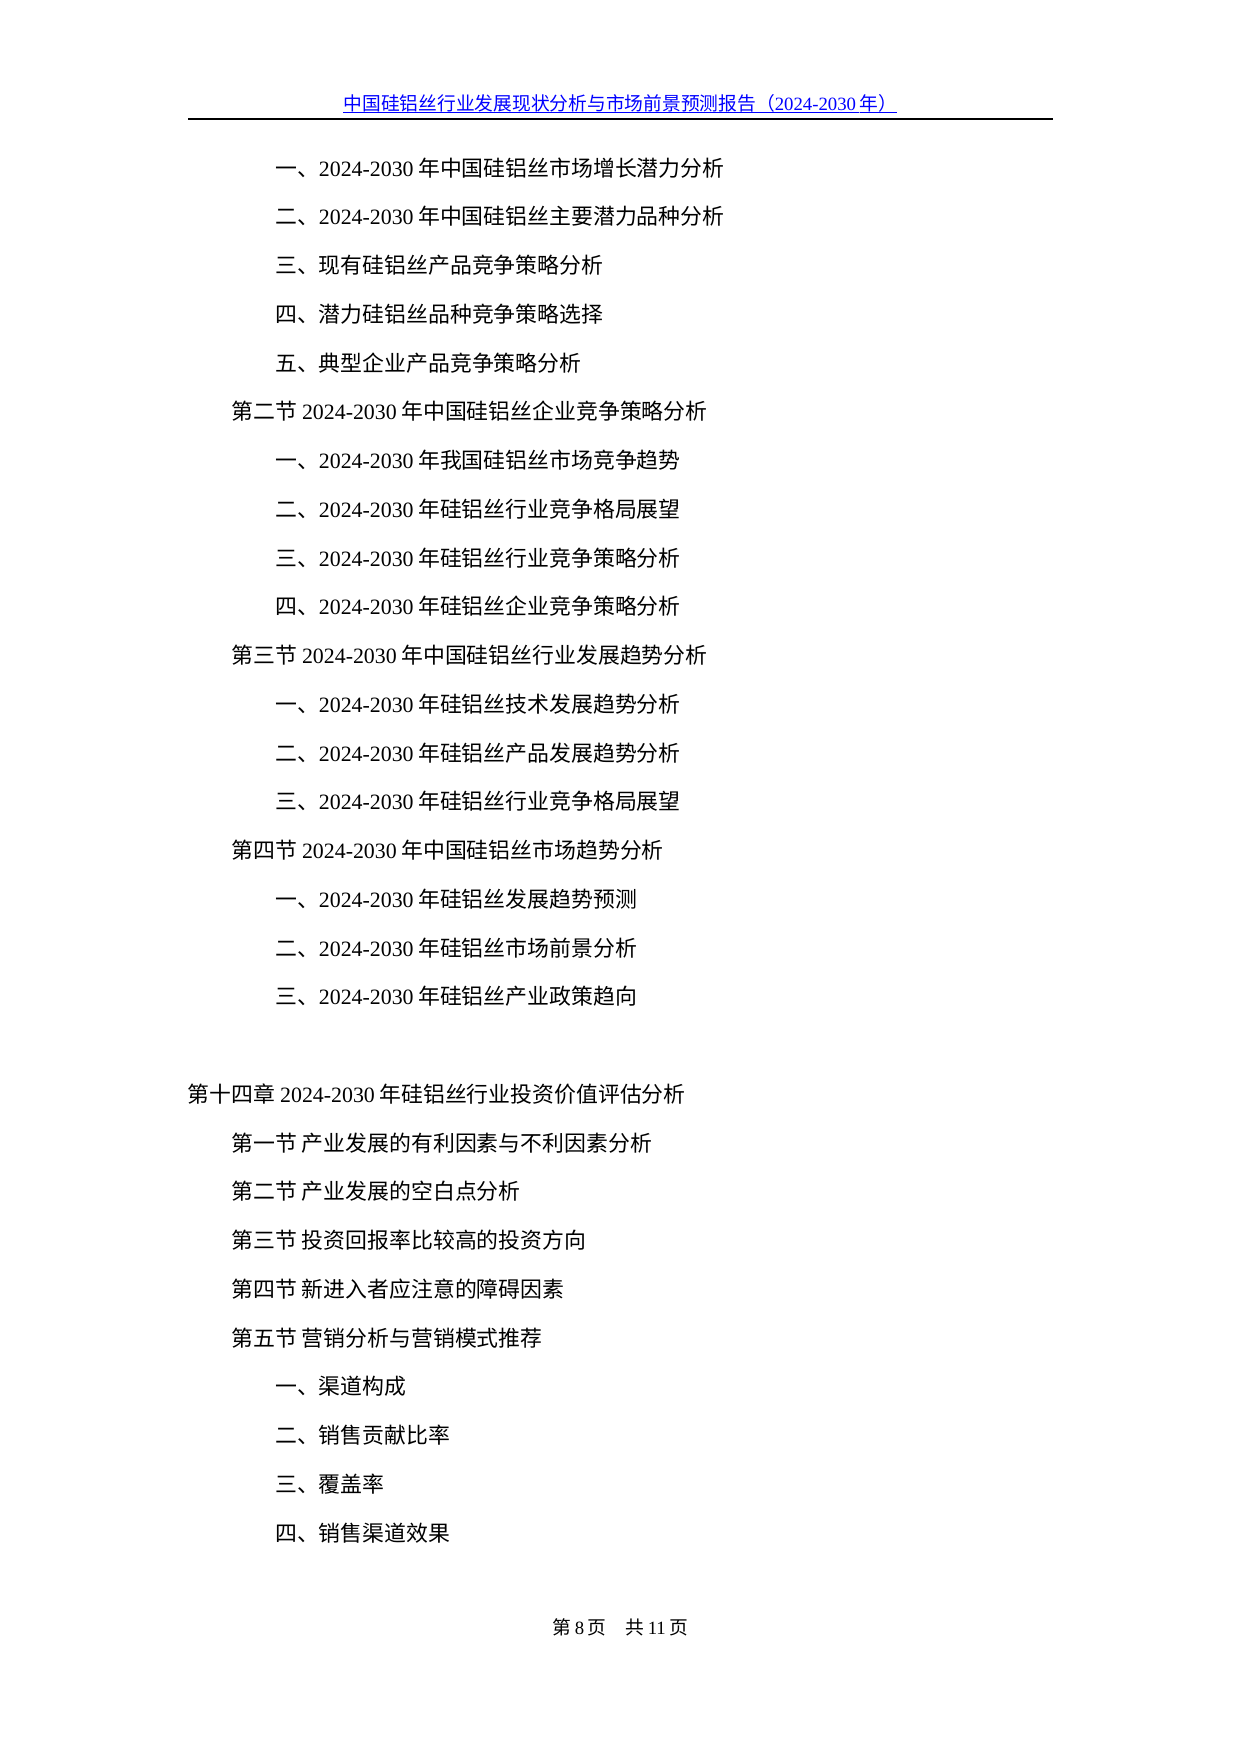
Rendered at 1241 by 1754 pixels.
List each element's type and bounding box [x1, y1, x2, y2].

text [187, 150, 1053, 1548]
